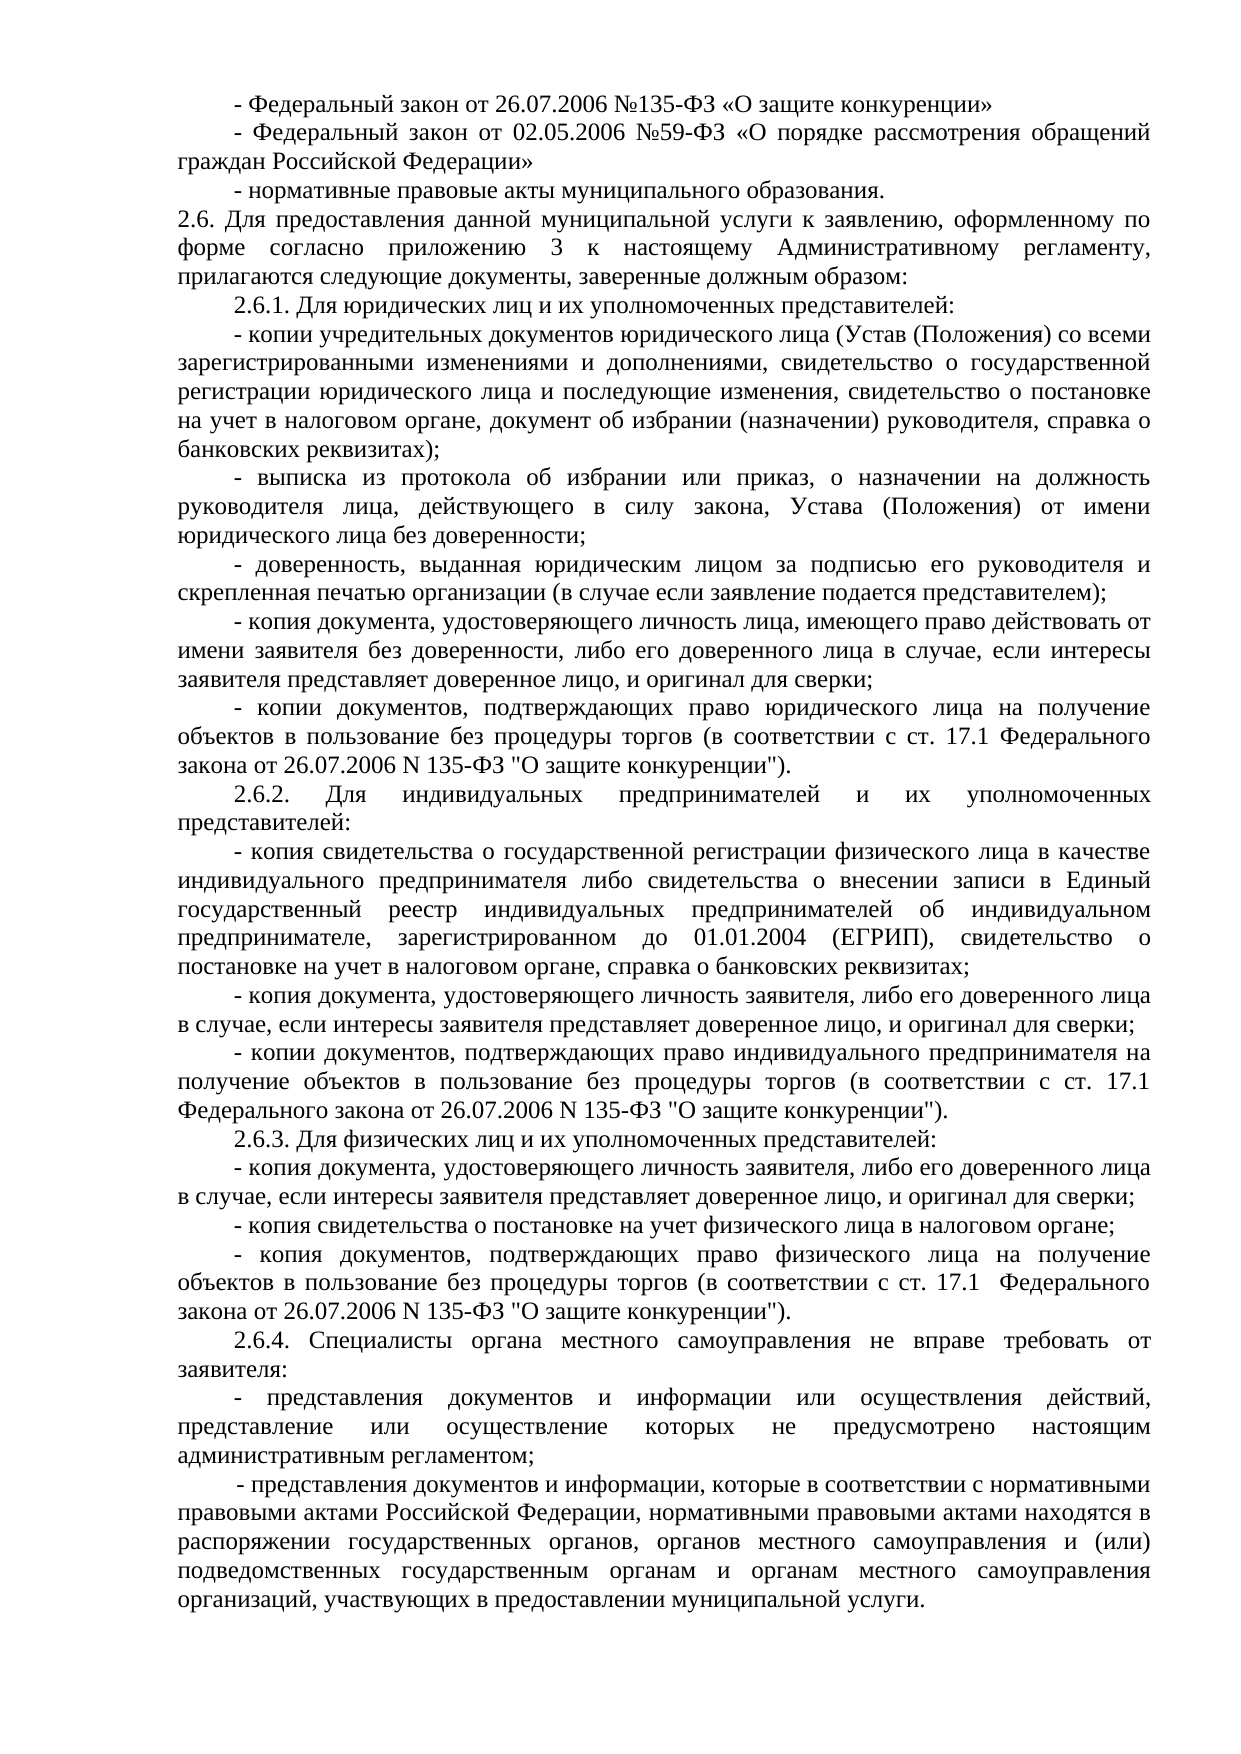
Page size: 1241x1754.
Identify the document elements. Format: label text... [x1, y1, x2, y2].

text - Федеральный закон от 02.05.2006 №59-ФЗ «О порядке рассмотрения обращений граждан Российской Федерации» [177, 117, 1152, 175]
text - копия документов, подтверждающих право физического лица на получение объектов в пользование без процедуры торгов (в соответствии с ст. 17.1 Федерального закона от 26.07.2006 N 135-ФЗ "О защите конкуренции"). [177, 1239, 1152, 1325]
text 2.6. Для предоставления данной муниципальной услуги к заявлению, оформленному по форме согласно приложению 3 к настоящему Административному регламенту, прилагаются следующие документы, заверенные должным образом: [177, 204, 1152, 290]
text 2.6.2. Для индивидуальных предпринимателей и их уполномоченных представителей: [177, 779, 1152, 836]
text - доверенность, выданная юридическим лицом за подписью его руководителя и скрепленная печатью организации (в случае если заявление подается представителем); [177, 549, 1152, 606]
text 2.6.3. Для физических лиц и их уполномоченных представителей: [177, 1124, 1152, 1152]
text - Федеральный закон от 26.07.2006 №135-ФЗ «О защите конкуренции» [177, 89, 1152, 117]
text - копия свидетельства о постановке на учет физического лица в налоговом органе; [177, 1210, 1152, 1239]
text 2.6.4. Специалисты органа местного самоуправления не вправе требовать от заявителя: [177, 1325, 1152, 1382]
text - копия документа, удостоверяющего личность лица, имеющего право действовать от имени заявителя без доверенности, либо его доверенного лица в случае, если интересы заявителя представляет доверенное лицо, и оригинал для сверки; [177, 606, 1152, 692]
text - копии учредительных документов юридического лица (Устав (Положения) со всеми зарегистрированными изменениями и дополнениями, свидетельство о государственной регистрации юридического лица и последующие изменения, свидетельство о постановке на учет в налоговом органе, документ об избрании (назначении) руководителя, справка о банковских реквизитах); [177, 319, 1152, 462]
text - выписка из протокола об избрании или приказ, о назначении на должность руководителя лица, действующего в силу закона, Устава (Положения) от имени юридического лица без доверенности; [177, 462, 1152, 549]
text - копия документа, удостоверяющего личность заявителя, либо его доверенного лица в случае, если интересы заявителя представляет доверенное лицо, и оригинал для сверки; [177, 1152, 1152, 1210]
text - представления документов и информации или осуществления действий, представление или осуществление которых не предусмотрено настоящим административным регламентом; [177, 1382, 1152, 1469]
text - копии документов, подтверждающих право юридического лица на получение объектов в пользование без процедуры торгов (в соответствии с ст. 17.1 Федерального закона от 26.07.2006 N 135-ФЗ "О защите конкуренции"). [177, 692, 1152, 779]
text - нормативные правовые акты муниципального образования. [177, 175, 1152, 204]
text - копия документа, удостоверяющего личность заявителя, либо его доверенного лица в случае, если интересы заявителя представляет доверенное лицо, и оригинал для сверки; [177, 980, 1152, 1037]
text 2.6.1. Для юридических лиц и их уполномоченных представителей: [177, 290, 1152, 319]
text - представления документов и информации, которые в соответствии с нормативными правовыми актами Российской Федерации, нормативными правовыми актами находятся в распоряжении государственных органов, органов местного самоуправления и (или) подведомственных государственным органам и органам местного самоуправления организаций, участвующих в предоставлении муниципальной услуги. [177, 1469, 1152, 1612]
text - копии документов, подтверждающих право индивидуального предпринимателя на получение объектов в пользование без процедуры торгов (в соответствии с ст. 17.1 Федерального закона от 26.07.2006 N 135-ФЗ "О защите конкуренции"). [177, 1037, 1152, 1124]
text - копия свидетельства о государственной регистрации физического лица в качестве индивидуального предпринимателя либо свидетельства о внесении записи в Единый государственный реестр индивидуальных предпринимателей об индивидуальном предпринимателе, зарегистрированном до 01.01.2004 (ЕГРИП), свидетельство о постановке на учет в налоговом органе, справка о банковских реквизитах; [177, 836, 1152, 980]
